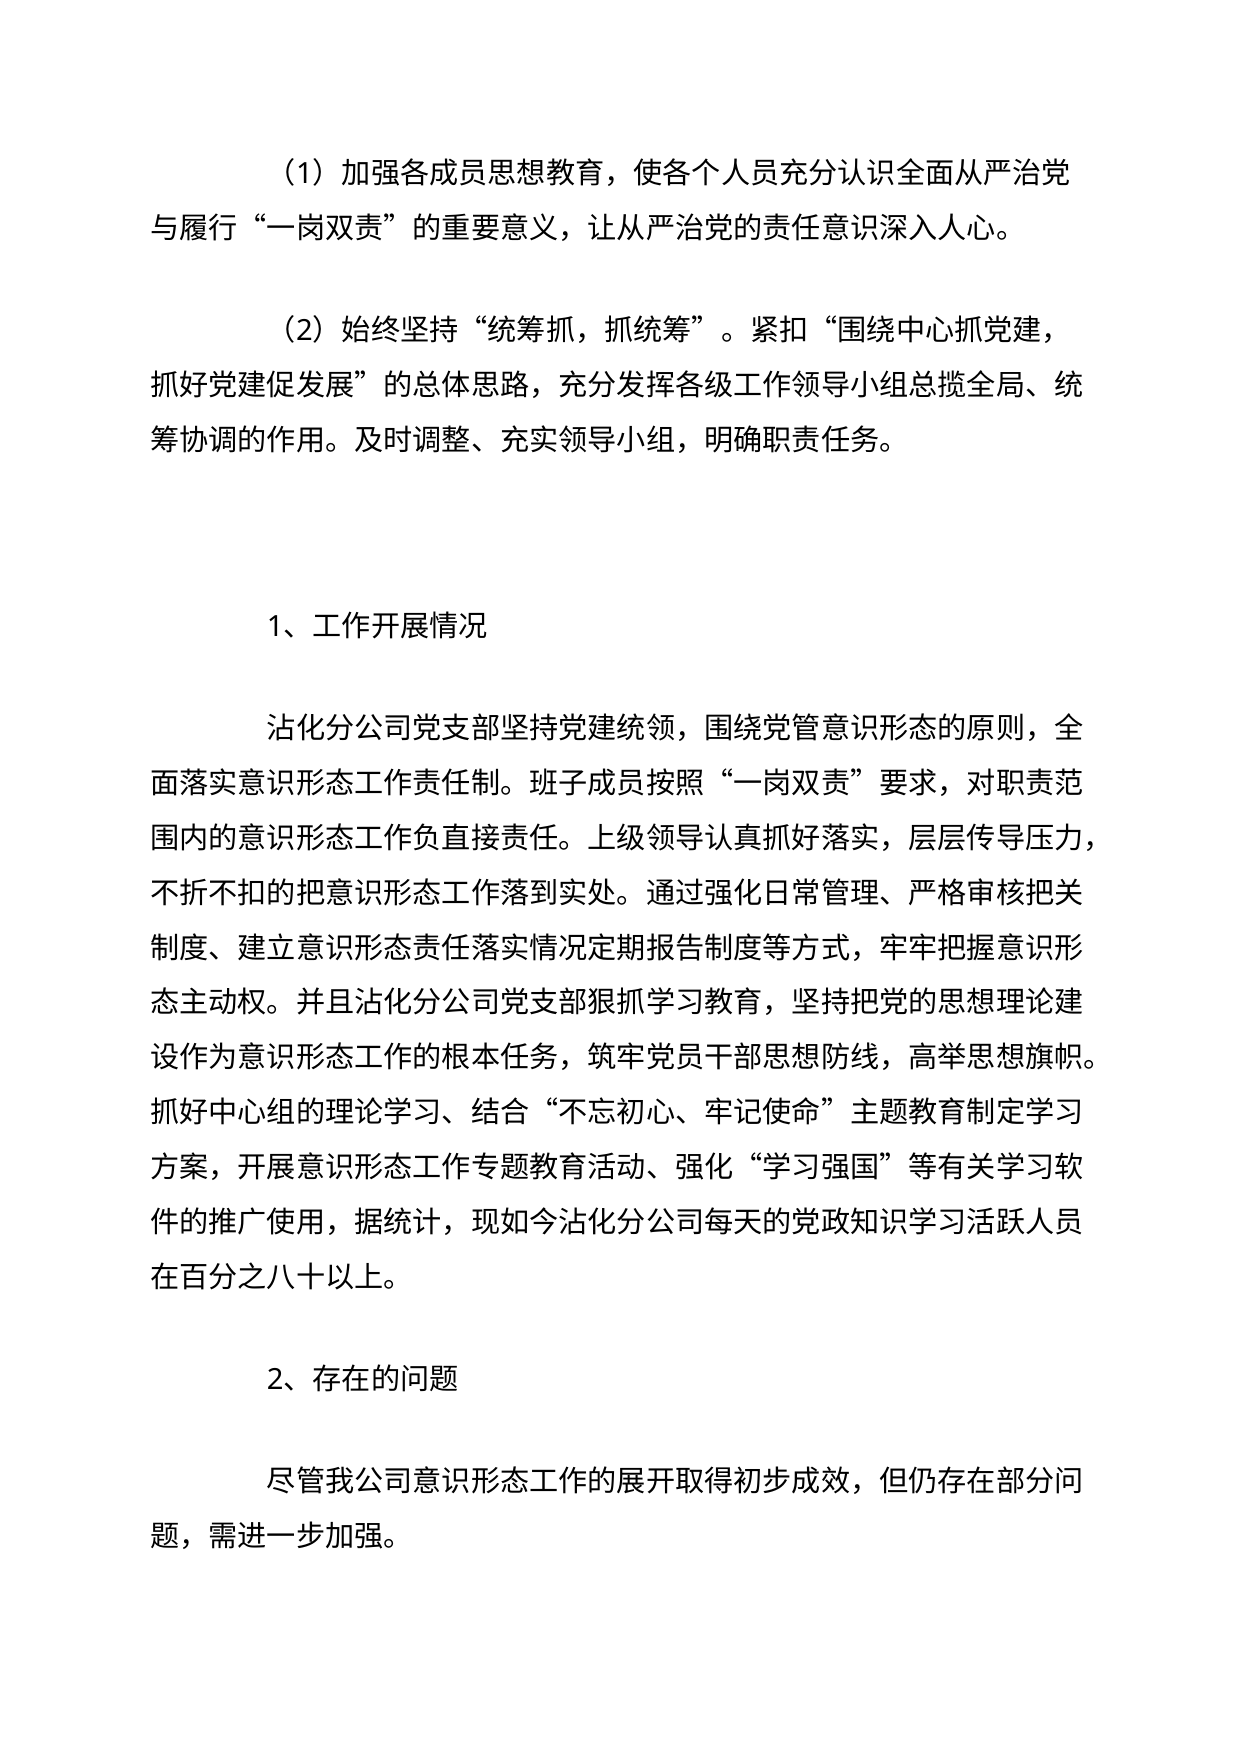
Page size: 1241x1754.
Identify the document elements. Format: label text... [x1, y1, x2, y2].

text （1）加强各成员思想教育，使各个人员充分认识全面从严治党与履行“一岗双责”的重要意义，让从严治党的责任意识深入人心。 [150, 150, 1090, 247]
text （2）始终坚持“统筹抓，抓统筹”。紧扣“围绕中心抓党建，抓好党建促发展”的总体思路，充分发挥各级工作领导小组总揽全局、统筹协调的作用。及时调整、充实领导小组，明确职责任务。 [150, 307, 1090, 459]
text 沾化分公司党支部坚持党建统领，围绕党管意识形态的原则，全面落实意识形态工作责任制。班子成员按照“一岗双责”要求，对职责范围内的意识形态工作负直接责任。上级领导认真抓好落实，层层传导压力，不折不扣的把意识形态工作落到实处。通过强化日常管理、严格审核把关制度、建立意识形态责任落实情况定期报告制度等方式，牢牢把握意识形态主动权。并且沾化分公司党支部狠抓学习教育，坚持把党的思想理论建设作为意识形态工作的根本任务，筑牢党员干部思想防线，高举思想旗帜。抓好中心组的理论学习、结合“不忘初心、牢记使命”主题教育制定学习方案，开展意识形态工作专题教育活动、强化“学习强国”等有关学习软件的推广使用，据统计，现如今沾化分公司每天的党政知识学习活跃人员在百分之八十以上。 [150, 704, 1090, 1296]
text 2、存在的问题 [150, 1355, 1090, 1398]
text 尽管我公司意识形态工作的展开取得初步成效，但仍存在部分问题，需进一步加强。 [150, 1457, 1090, 1554]
text 1、工作开展情况 [150, 603, 1090, 645]
